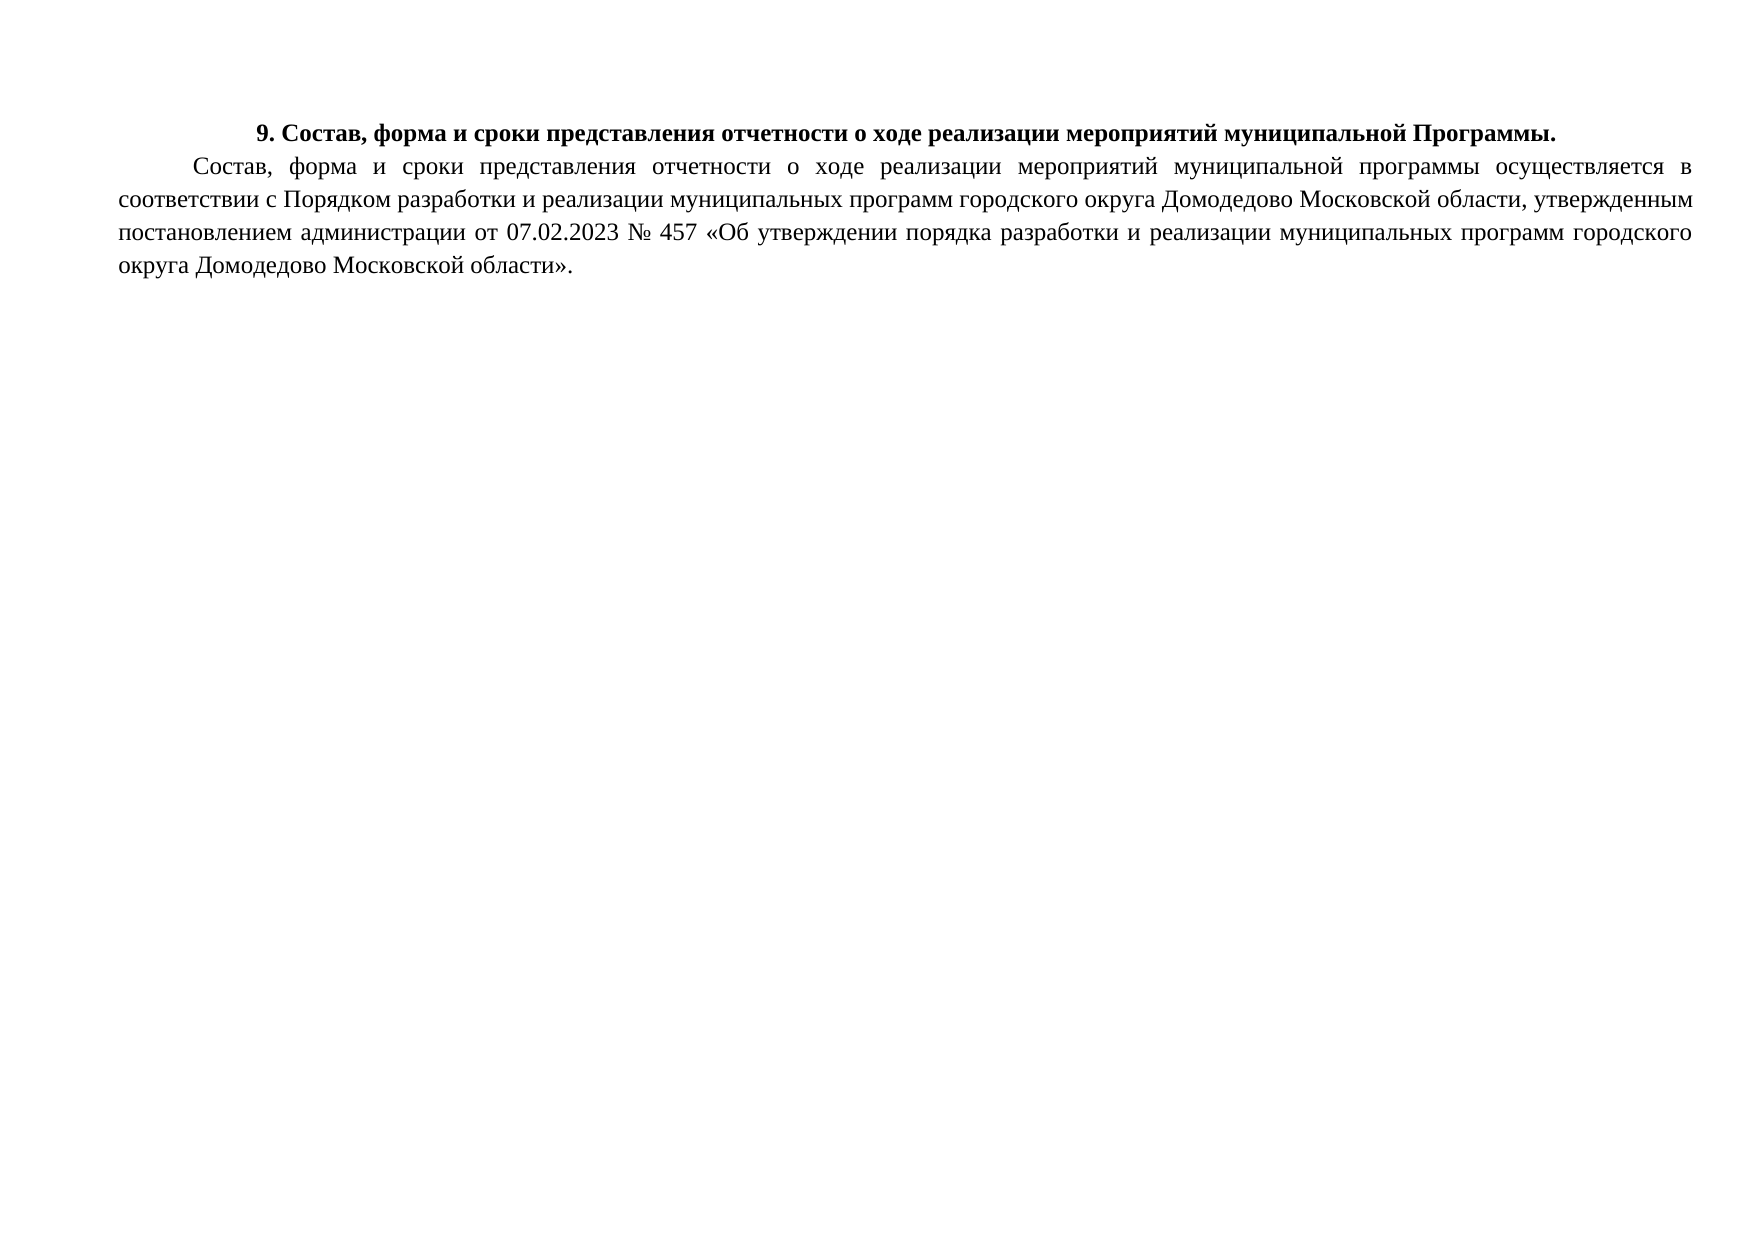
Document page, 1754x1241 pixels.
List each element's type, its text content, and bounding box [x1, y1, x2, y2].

text Состав, форма и сроки представления отчетности о ходе реализации мероприятий муниципальной программы осуществляется в соответствии с Порядком разработки и реализации муниципальных программ городского округа Домодедово Московской области, утвержденным постановлением администрации от 07.02.2023 № 457 «Об утверждении порядка разработки и реализации муниципальных программ городского округа Домодедово Московской области». [118, 151, 1694, 279]
text 9. Состав, форма и сроки представления отчетности о ходе реализации мероприятий муниципальной Программы. [118, 118, 1695, 147]
